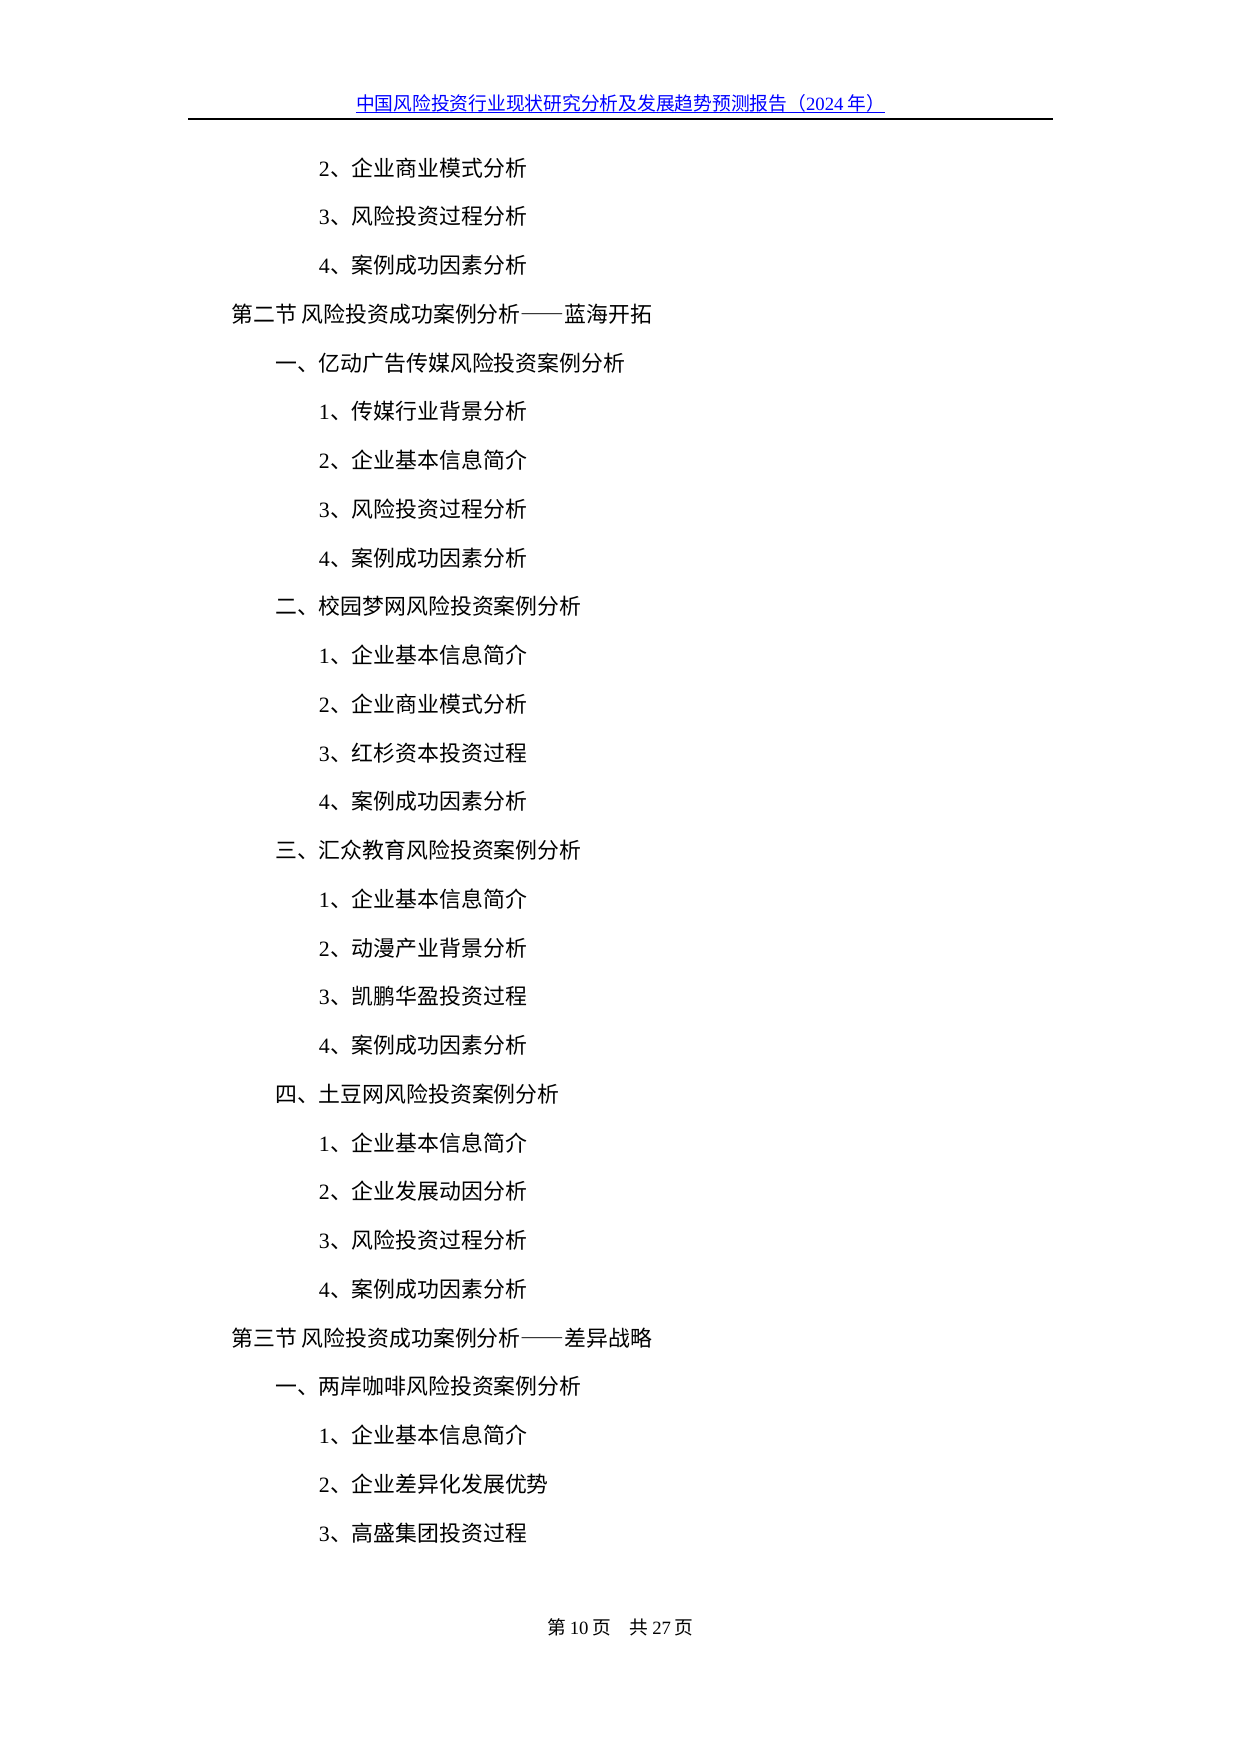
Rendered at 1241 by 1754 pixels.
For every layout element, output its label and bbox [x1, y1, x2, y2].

text [187, 150, 1053, 1548]
